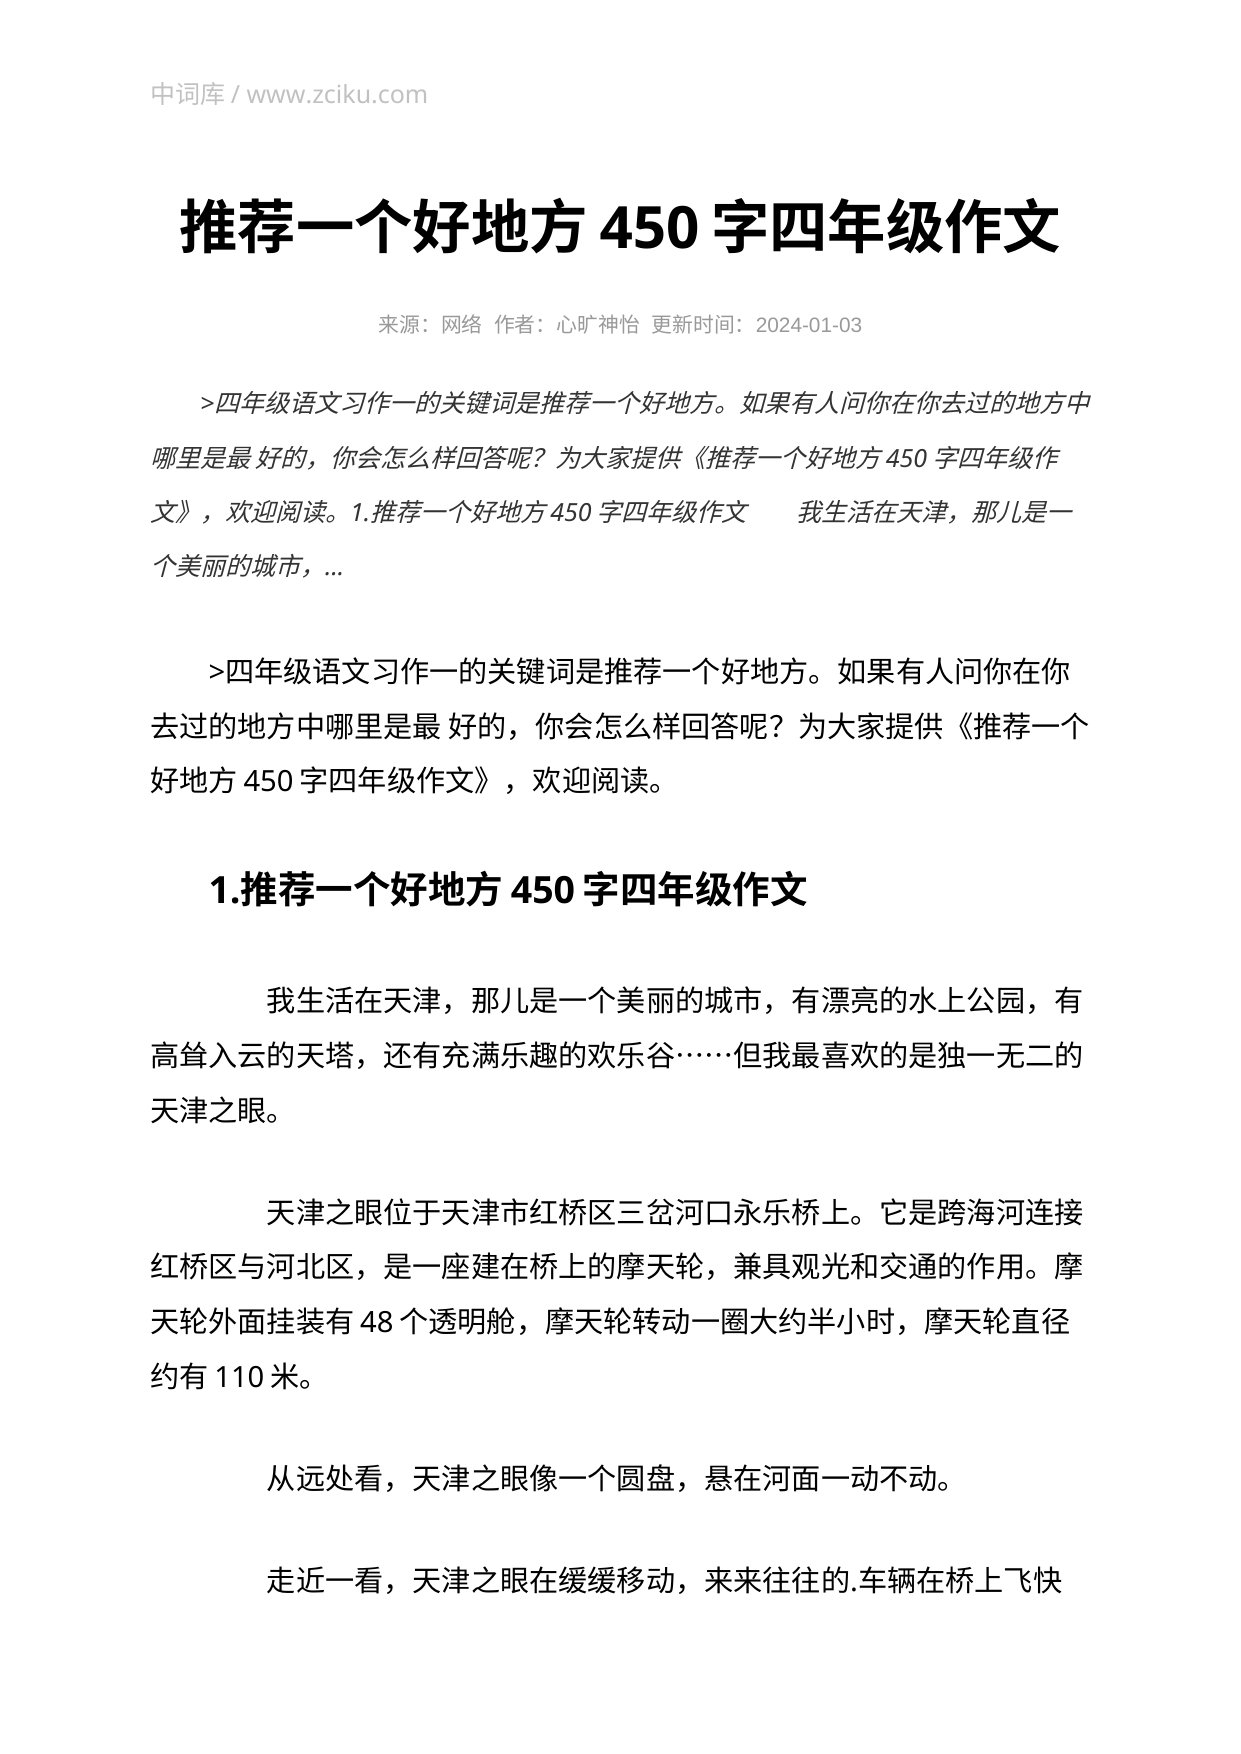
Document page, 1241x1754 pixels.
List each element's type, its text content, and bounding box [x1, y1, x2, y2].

text 1.推荐一个好地方450字四年级作文 [150, 860, 1090, 914]
text 天津之眼位于天津市红桥区三岔河口永乐桥上。它是跨海河连接红桥区与河北区，是一座建在桥上的摩天轮，兼具观光和交通的作用。摩天轮外面挂装有48个透明舱，摩天轮转动一圈大约半小时，摩天轮直径约有110米。 [150, 1189, 1090, 1396]
text >四年级语文习作一的关键词是推荐一个好地方。如果有人问你在你去过的地方中哪里是最 好的，你会怎么样回答呢？为大家提供《推荐一个好地方450字四年级作文》，欢迎阅读。1.推荐一个好地方450字四年级作文 我生活在天津，那儿是一个美丽的城市，... [150, 384, 1090, 583]
subtitle 推荐一个好地方450字四年级作文 [150, 181, 1090, 266]
text 我生活在天津，那儿是一个美丽的城市，有漂亮的水上公园，有高耸入云的天塔，还有充满乐趣的欢乐谷……但我最喜欢的是独一无二的天津之眼。 [150, 978, 1090, 1130]
text 从远处看，天津之眼像一个圆盘，悬在河面一动不动。 [150, 1456, 1090, 1498]
text >四年级语文习作一的关键词是推荐一个好地方。如果有人问你在你去过的地方中哪里是最 好的，你会怎么样回答呢？为大家提供《推荐一个好地方450字四年级作文》，欢迎阅读。 [150, 648, 1090, 800]
text 来源：网络 作者：心旷神怡 更新时间：2024-01-03 [150, 313, 1090, 337]
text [150, 1558, 1090, 1600]
